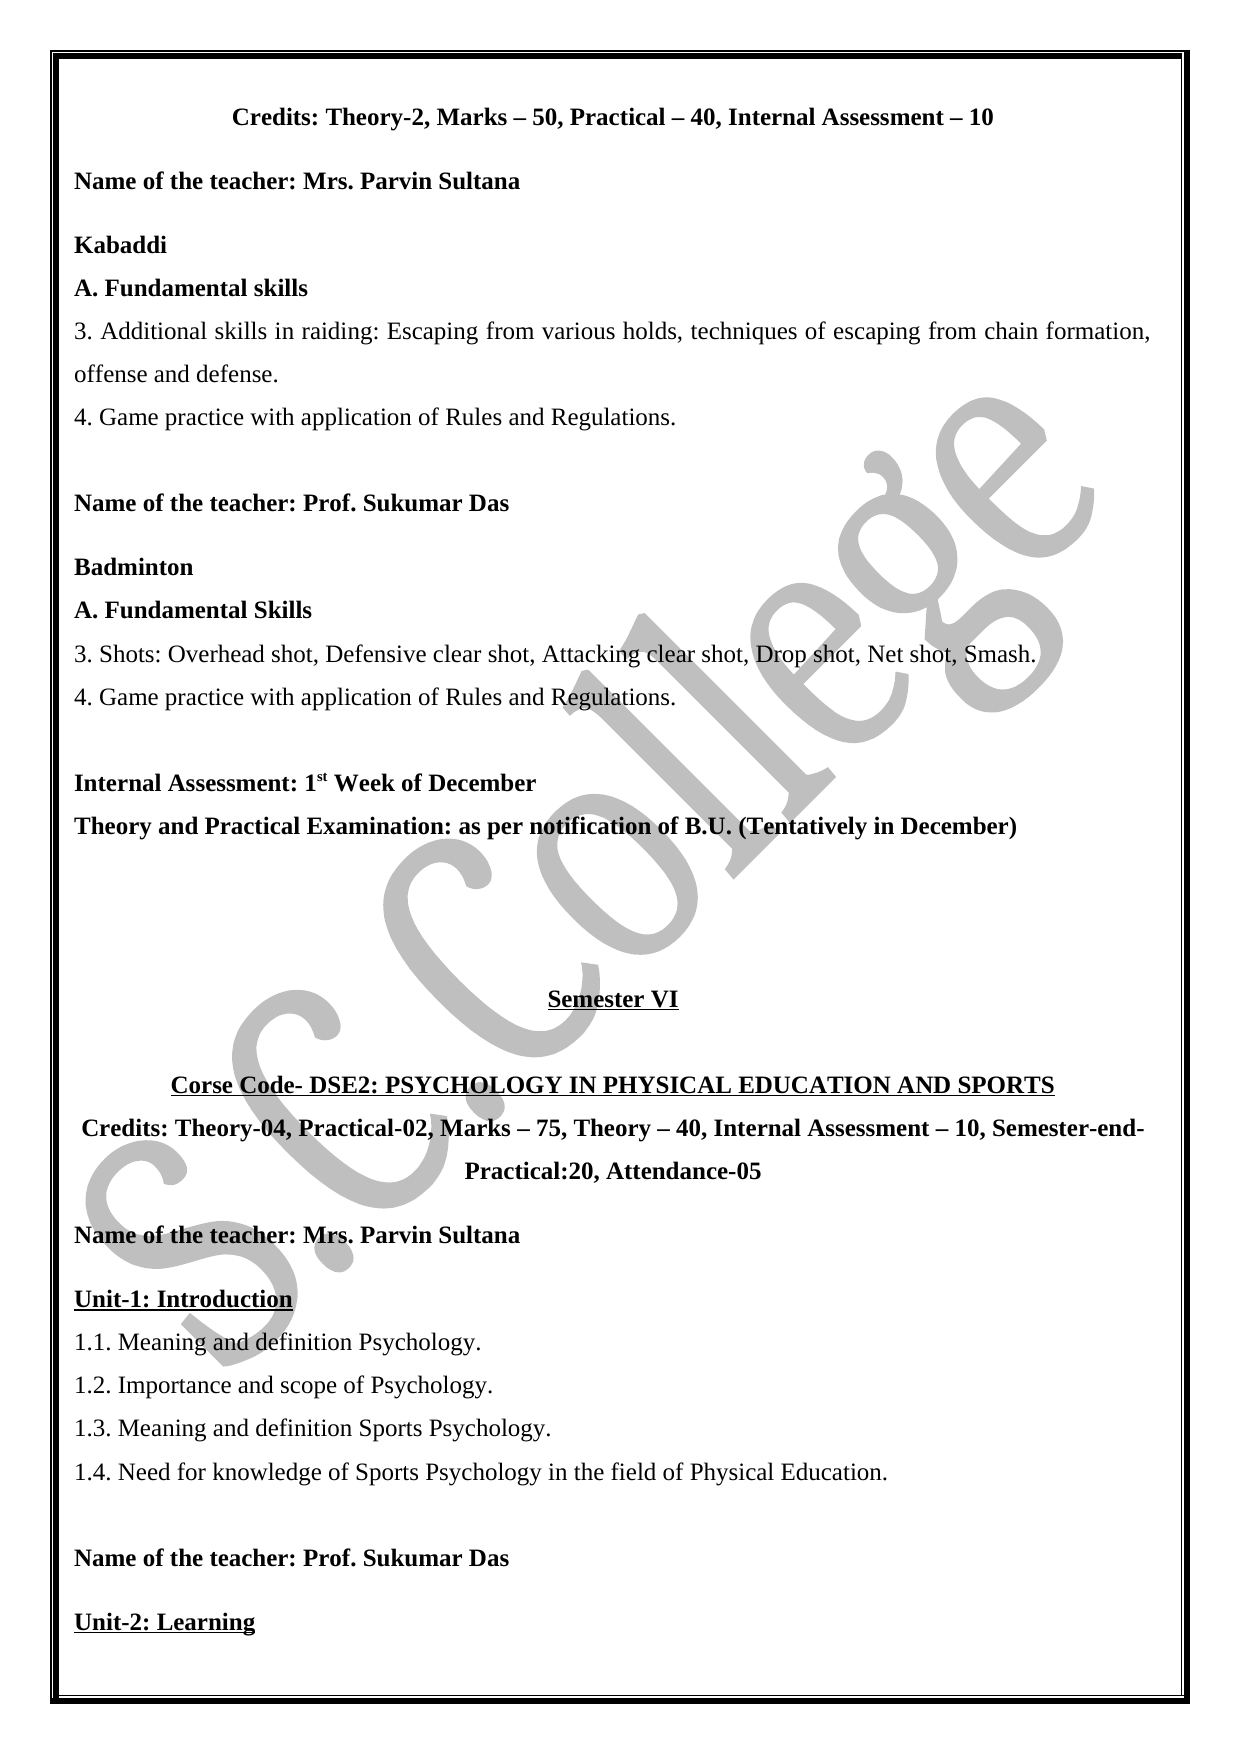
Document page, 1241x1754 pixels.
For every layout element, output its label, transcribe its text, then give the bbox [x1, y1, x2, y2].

text Name of the teacher: Prof. Sukumar Das [74, 488, 1152, 517]
text Name of the teacher: Mrs. Parvin Sultana [74, 1220, 1152, 1249]
text 3. Additional skills in raiding: Escaping from various holds, techniques of escaping from chain formation, offense and defense. [74, 316, 1152, 388]
text 1.3. Meaning and definition Sports Psychology. [74, 1413, 1152, 1442]
text Badminton [74, 552, 1152, 581]
text A. Fundamental skills [74, 273, 1152, 302]
text Unit-1: Introduction [74, 1284, 1152, 1313]
text 4. Game practice with application of Rules and Regulations. [74, 682, 1152, 711]
text A. Fundamental Skills [74, 596, 1152, 624]
text 1.2. Importance and scope of Psychology. [74, 1370, 1152, 1399]
text Kabaddi [74, 230, 1152, 258]
text 1.1. Meaning and definition Psychology. [74, 1327, 1152, 1356]
text Internal Assessment: 1st Week of December [74, 768, 1152, 797]
text 3. Shots: Overhead shot, Defensive clear shot, Attacking clear shot, Drop shot, Net shot, Smash. [74, 639, 1152, 667]
text 4. Game practice with application of Rules and Regulations. [74, 402, 1152, 431]
text Theory and Practical Examination: as per notification of B.U. (Tentatively in December) [74, 811, 1152, 840]
text Name of the teacher: Mrs. Parvin Sultana [74, 166, 1152, 194]
text 1.4. Need for knowledge of Sports Psychology in the field of Physical Education. [74, 1457, 1152, 1485]
text Unit-2: Learning [74, 1607, 1152, 1636]
text Credits: Theory-2, Marks – 50, Practical – 40, Internal Assessment – 10 [74, 102, 1152, 131]
text Semester VI [74, 984, 1152, 1012]
text Corse Code- DSE2: PSYCHOLOGY IN PHYSICAL EDUCATION AND SPORTS [74, 1070, 1152, 1099]
text Name of the teacher: Prof. Sukumar Das [74, 1543, 1152, 1572]
text Credits: Theory-04, Practical-02, Marks – 75, Theory – 40, Internal Assessment – 10, Semester-end-Practical:20, Attendance-05 [74, 1113, 1152, 1185]
